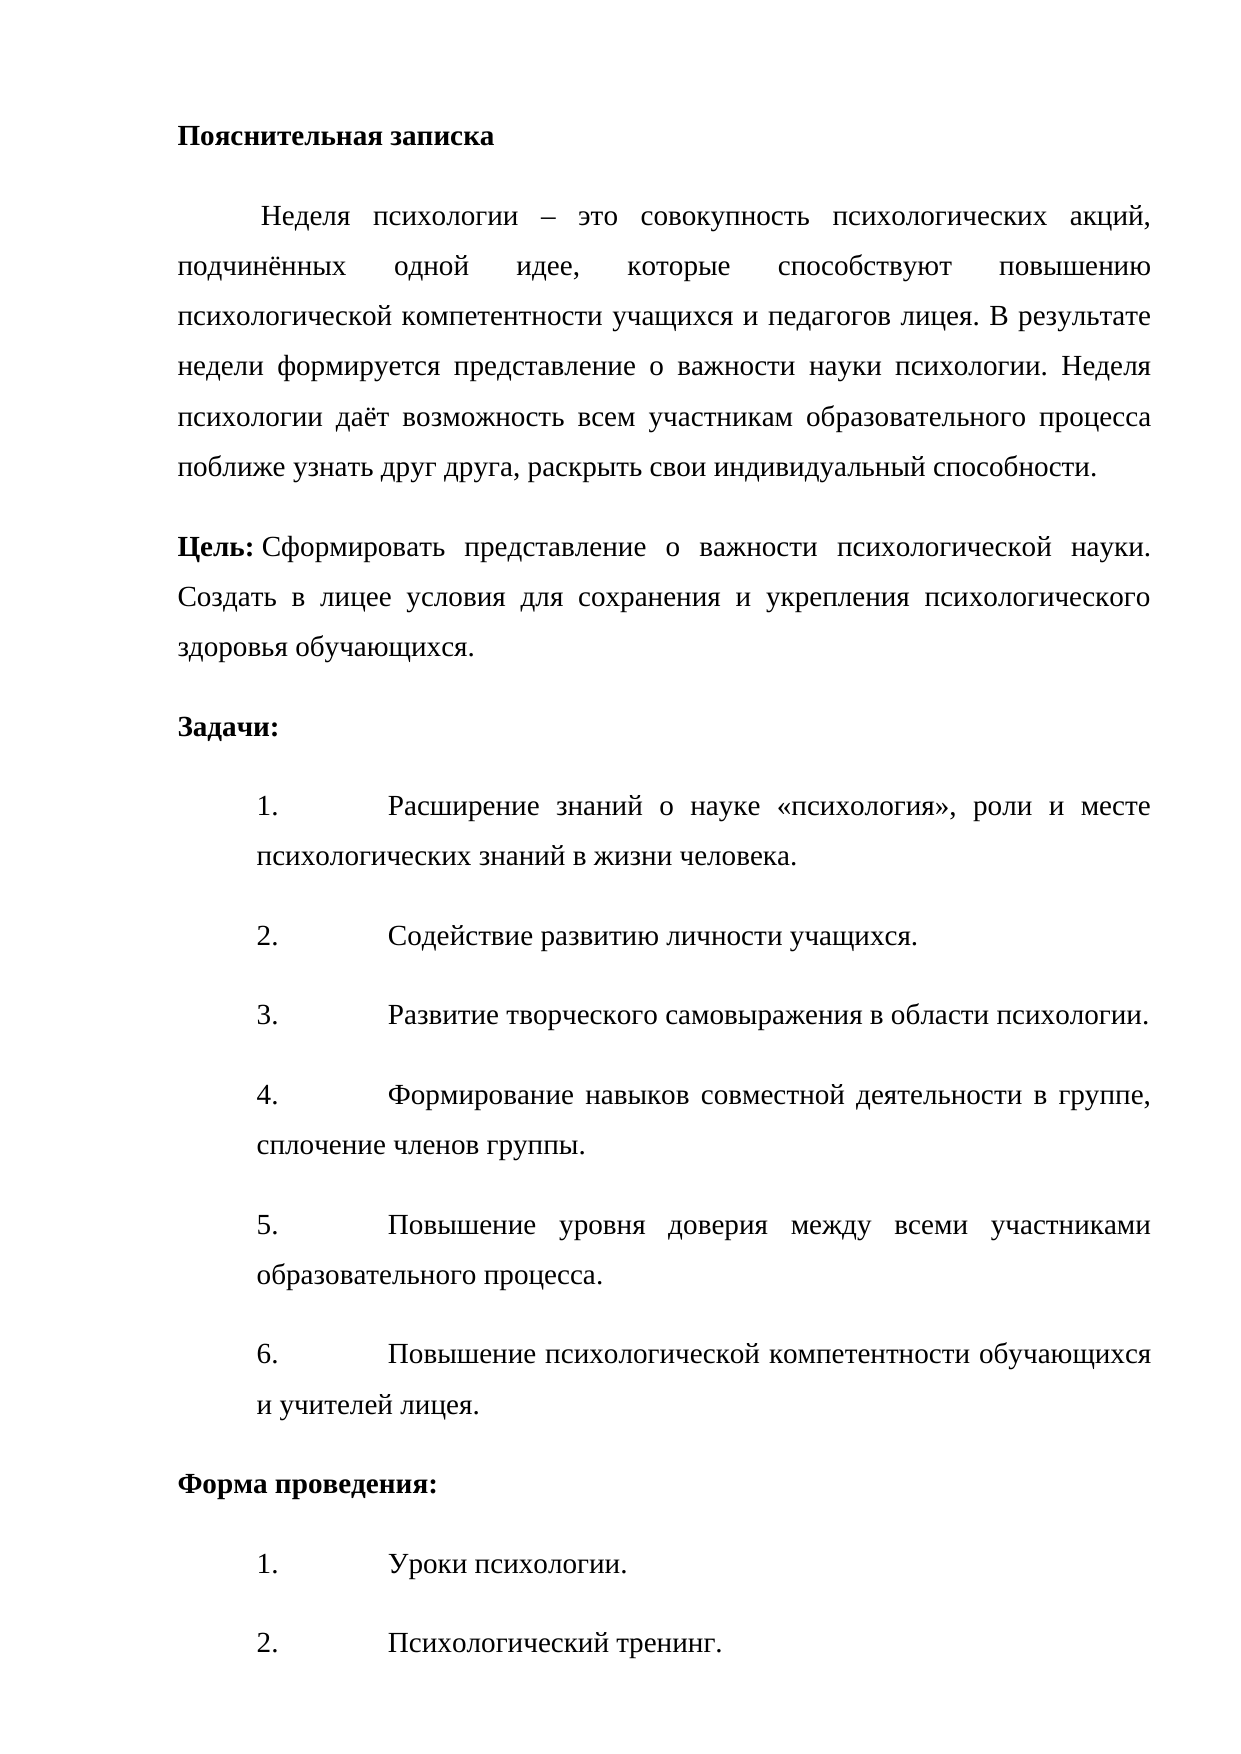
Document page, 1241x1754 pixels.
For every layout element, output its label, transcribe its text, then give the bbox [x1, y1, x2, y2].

text 1. Уроки психологии. [256, 1546, 1152, 1579]
text 2. Содействие развитию личности учащихся. [256, 918, 1152, 952]
text 5. Повышение уровня доверия между всеми участниками образовательного процесса. [256, 1207, 1152, 1291]
text Форма проведения: [177, 1466, 1152, 1500]
text Цель: Сформировать представление о важности психологической науки. Создать в лицее условия для сохранения и укрепления психологического здоровья обучающихся. [177, 529, 1152, 663]
text 2. Психологический тренинг. [256, 1625, 1152, 1659]
text 6. Повышение психологической компетентности обучающихся и учителей лицея. [256, 1337, 1152, 1420]
text 3. Развитие творческого самовыражения в области психологии. [256, 997, 1152, 1031]
text 4. Формирование навыков совместной деятельности в группе, сплочение членов группы. [256, 1077, 1152, 1161]
text Задачи: [177, 709, 1152, 742]
text 1. Расширение знаний о науке «психология», роли и месте психологических знаний в жизни человека. [256, 788, 1152, 872]
text Неделя психологии – это совокупность психологических акций, подчинённых одной идее, которые способствуют повышению психологической компетентности учащихся и педагогов лицея. В результате недели формируется представление о важности науки психологии. Неделя психологии даёт возможность всем участникам образовательного процесса поближе узнать друг друга, раскрыть свои индивидуальный способности. [177, 198, 1152, 483]
text Пояснительная записка [177, 118, 1152, 152]
